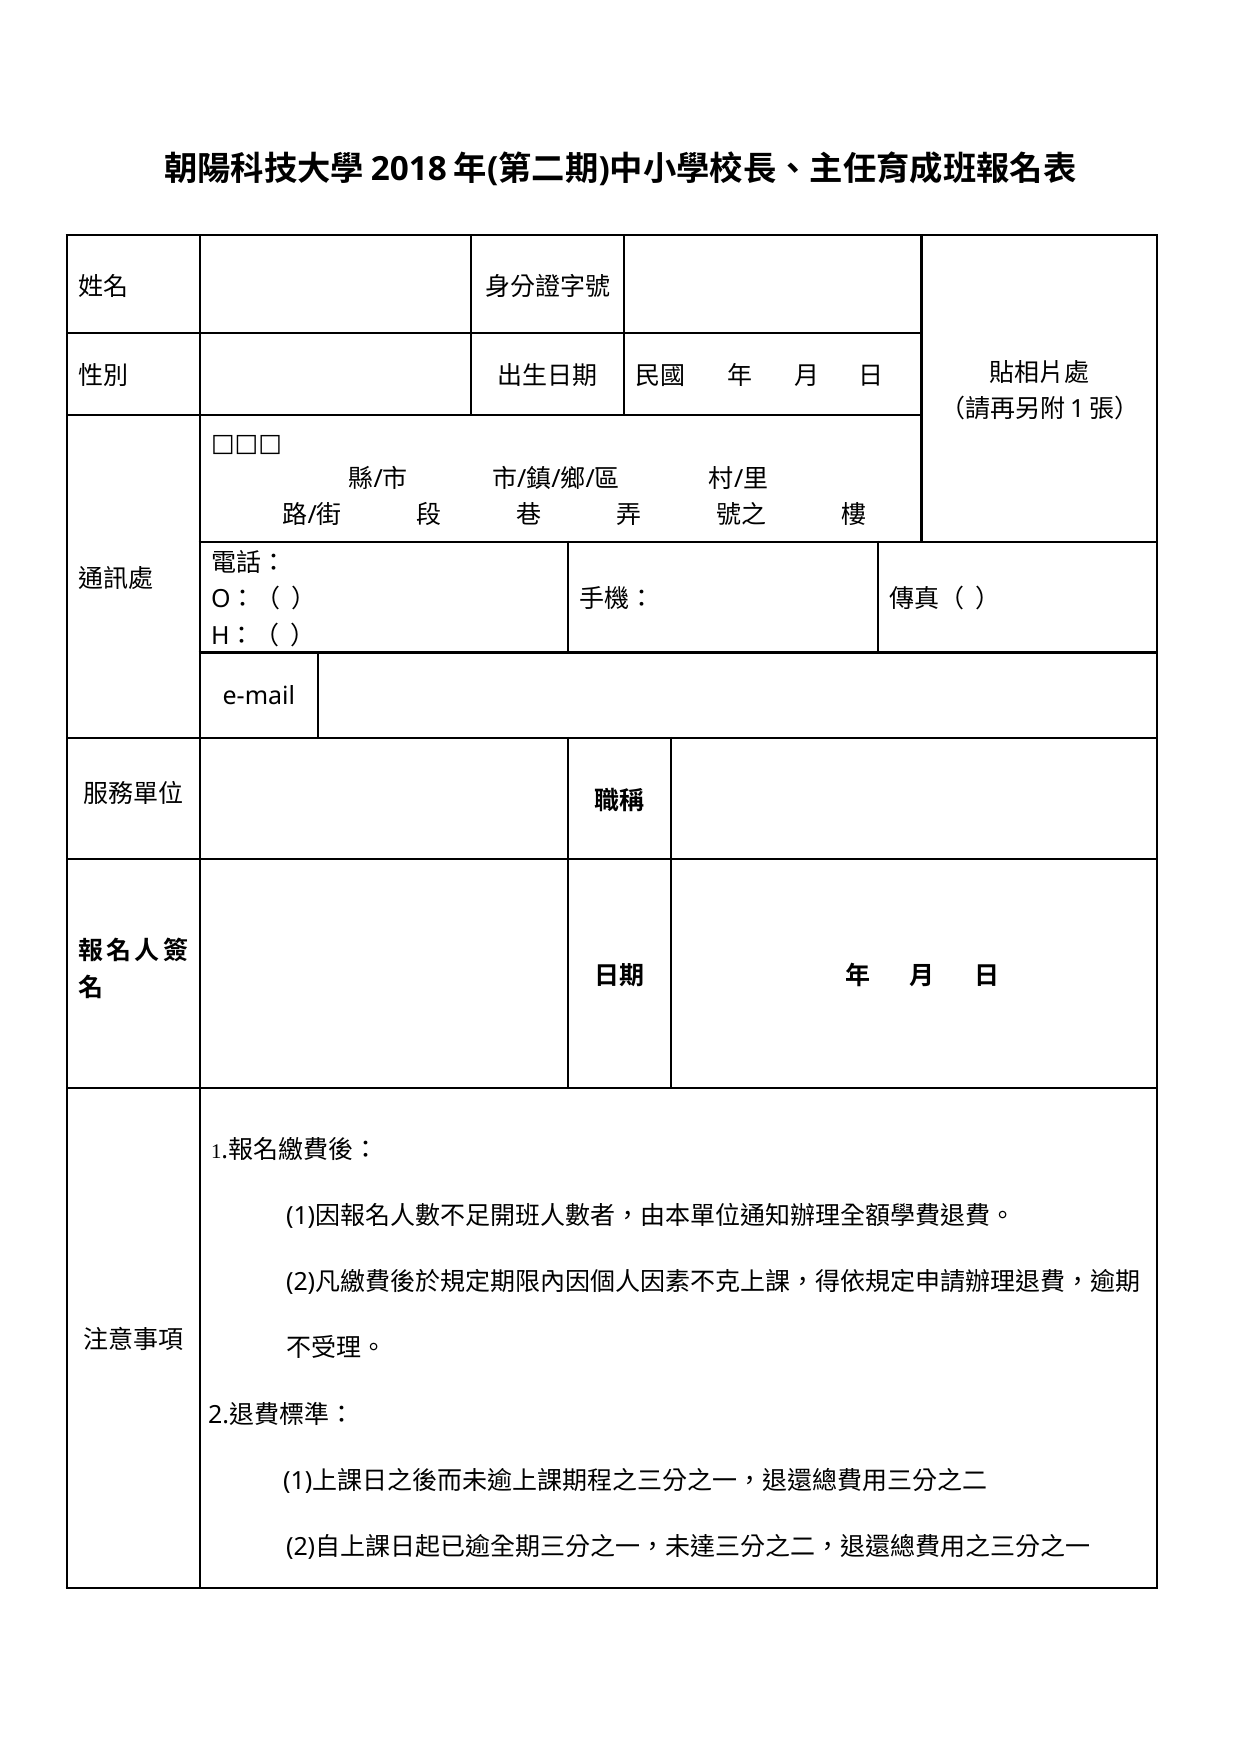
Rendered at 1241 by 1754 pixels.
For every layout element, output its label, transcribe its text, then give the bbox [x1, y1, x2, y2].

table_cell 服務單位 [68, 739, 199, 858]
table_cell [672, 739, 1156, 858]
table_cell 民國 年 月 日 [625, 334, 920, 413]
table_cell [201, 739, 567, 858]
table_cell e-mail [201, 654, 317, 737]
table_header 貼相片處 （請再另附1張） [923, 236, 1156, 541]
table_header 身分證字號 [472, 236, 623, 332]
table_cell 職稱 [569, 739, 670, 858]
table_cell [319, 654, 1156, 737]
table_cell 報名人簽名 [68, 860, 199, 1087]
table_cell 日期 [569, 860, 670, 1087]
table_cell 通訊處 [68, 416, 199, 737]
table_cell 出生日期 [472, 334, 623, 413]
table_cell [201, 860, 567, 1087]
text 朝陽科技大學2018年(第二期)中小學校長、主任育成班報名表 [75, 142, 1165, 190]
table_header [201, 236, 470, 332]
table_cell 電話： O：（ ） H：（ ） [201, 543, 567, 651]
table_cell 注意事項 [68, 1089, 199, 1587]
table_header [625, 236, 920, 332]
table_cell 手機： [569, 543, 877, 651]
table_cell [201, 334, 470, 413]
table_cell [201, 1089, 1156, 1587]
table_cell 年 月 日 [672, 860, 1156, 1087]
table_cell 性別 [68, 334, 199, 413]
table_cell 傳真（ ） [879, 543, 1156, 651]
table_cell □□□ 縣/市 市/鎮/鄉/區 村/里 路/街 段 巷 弄 號之 樓 [201, 416, 920, 541]
table_header 姓名 [68, 236, 199, 332]
